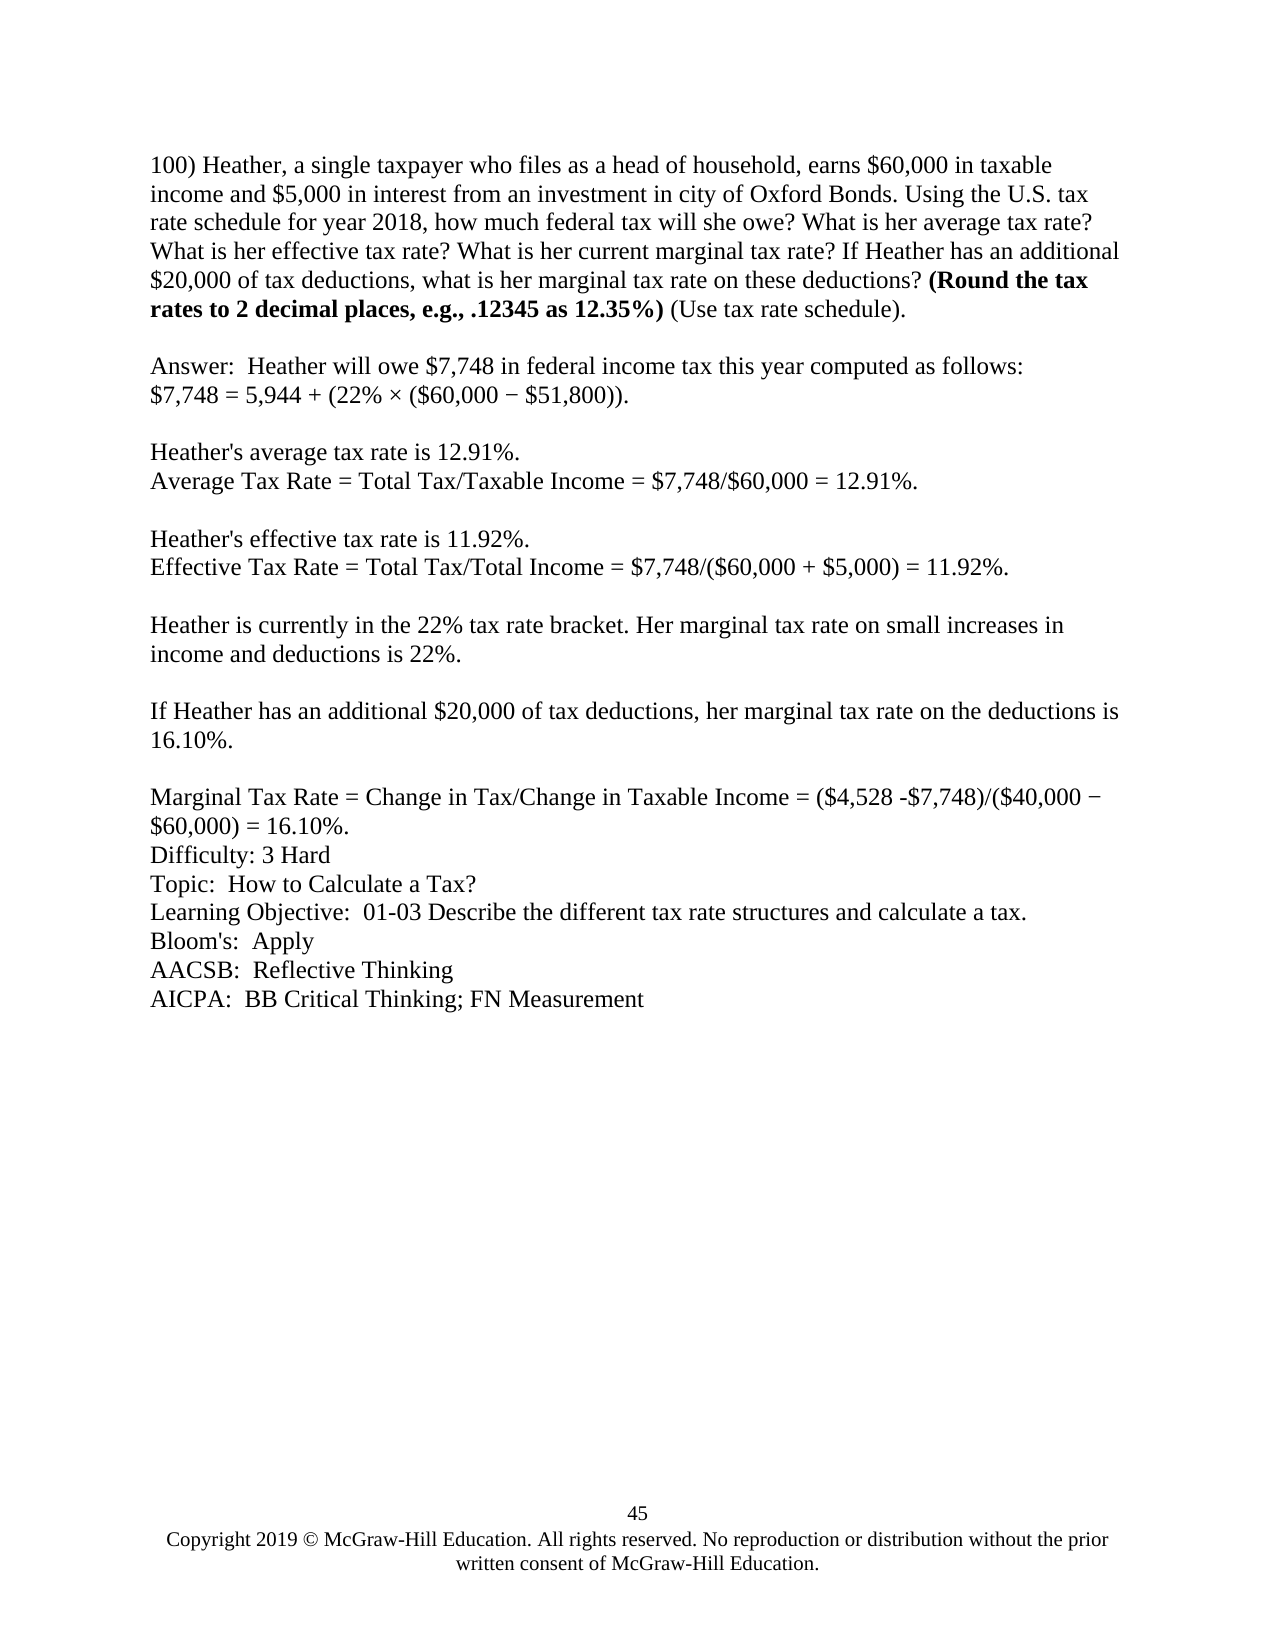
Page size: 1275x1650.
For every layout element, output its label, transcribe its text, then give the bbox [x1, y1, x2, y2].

text Heather's effective tax rate is 11.92%. [150, 524, 1125, 552]
text AACSB: Reflective Thinking [150, 955, 1125, 984]
text Heather is currently in the 22% tax rate bracket. Her marginal tax rate on small increases in income and deductions is 22%. [150, 610, 1125, 667]
text 100) Heather, a single taxpayer who files as a head of household, earns $60,000 in taxable income and $5,000 in interest from an investment in city of Oxford Bonds. Using the U.S. tax rate schedule for year 2018, how much federal tax will she owe? What is her average tax rate? What is her effective tax rate? What is her current marginal tax rate? If Heather has an additional $20,000 of tax deductions, what is her marginal tax rate on these deductions? (Round the tax rates to 2 decimal places, e.g., .12345 as 12.35%) (Use tax rate schedule). [150, 150, 1125, 322]
text Effective Tax Rate = Total Tax/Total Income = $7,748/($60,000 + $5,000) = 11.92%. [150, 552, 1125, 581]
text If Heather has an additional $20,000 of tax deductions, her marginal tax rate on the deductions is 16.10%. [150, 696, 1125, 754]
text Difficulty: 3 Hard [150, 840, 1125, 869]
text Average Tax Rate = Total Tax/Taxable Income = $7,748/$60,000 = 12.91%. [150, 466, 1125, 495]
text $7,748 = 5,944 + (22% × ($60,000 − $51,800)). [150, 380, 1125, 409]
text Marginal Tax Rate = Change in Tax/Change in Taxable Income = ($4,528 -$7,748)/($40,000 − $60,000) = 16.10%. [150, 782, 1125, 840]
text Bloom's: Apply [150, 926, 1125, 955]
text Topic: How to Calculate a Tax? [150, 869, 1125, 897]
text Heather's average tax rate is 12.91%. [150, 437, 1125, 466]
text Answer: Heather will owe $7,748 in federal income tax this year computed as follows: [150, 351, 1125, 380]
text Learning Objective: 01-03 Describe the different tax rate structures and calculate a tax. [150, 897, 1125, 926]
text AICPA: BB Critical Thinking; FN Measurement [150, 984, 1125, 1012]
